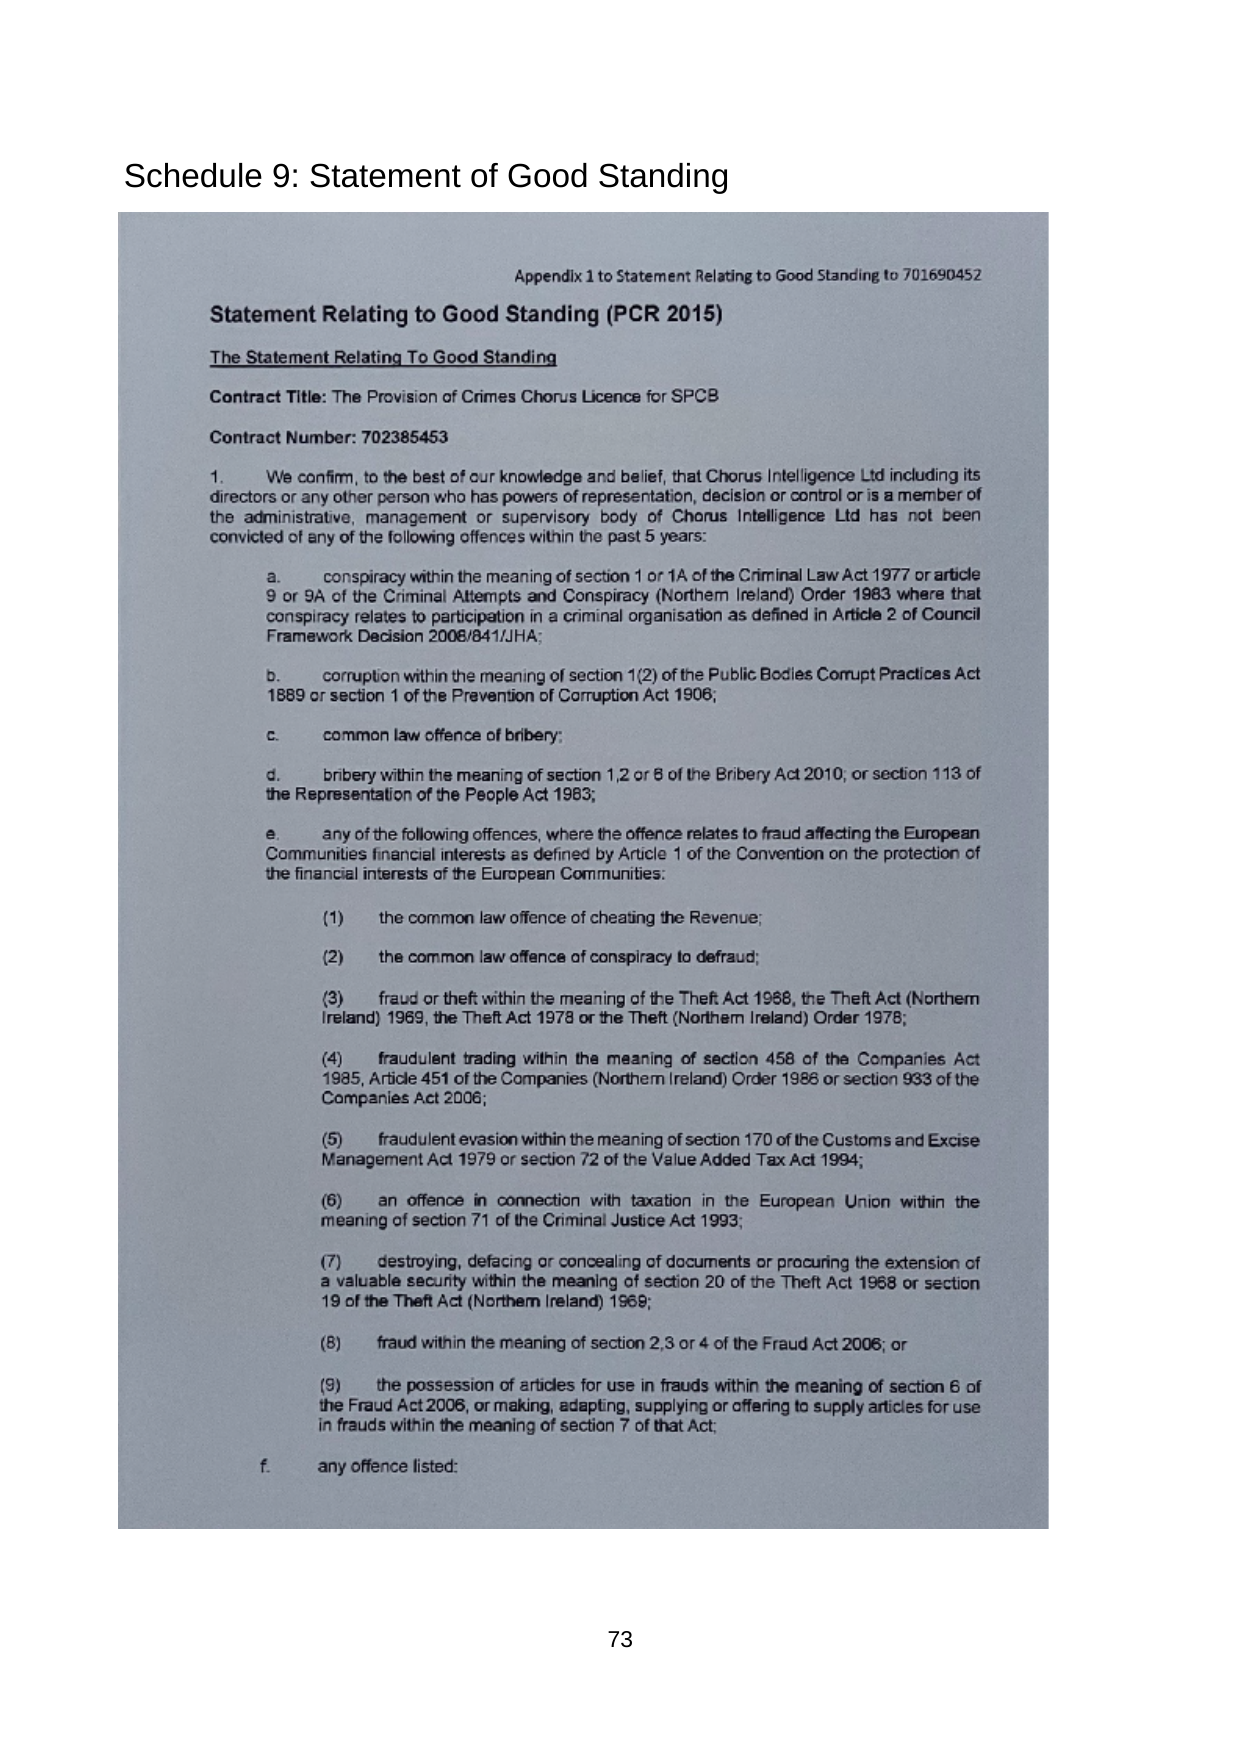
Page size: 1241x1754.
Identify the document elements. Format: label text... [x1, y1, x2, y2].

subtitle Schedule 9: Statement of Good Standing [118, 156, 1122, 194]
